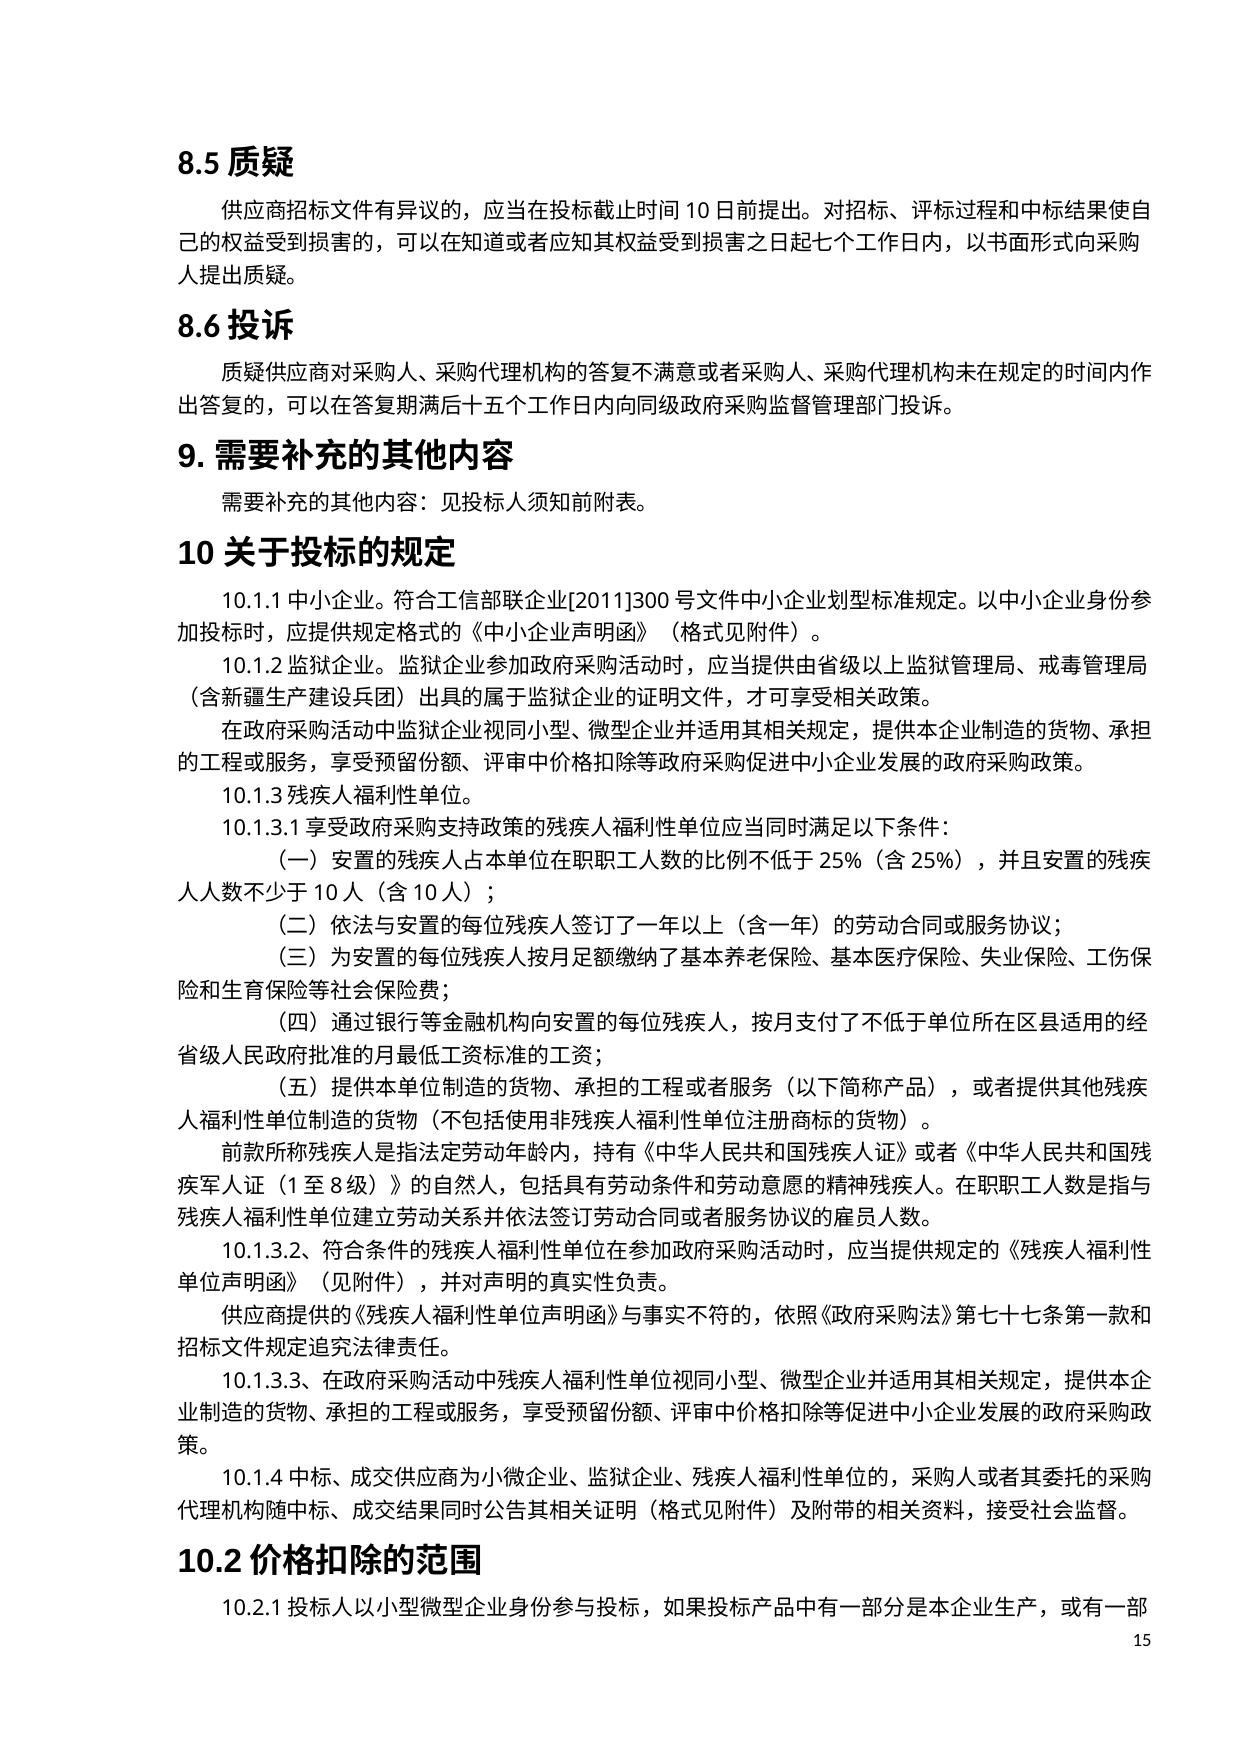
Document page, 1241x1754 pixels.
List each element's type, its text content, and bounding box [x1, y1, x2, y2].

subtitle 10.2价格扣除的范围 [177, 1525, 1152, 1590]
text （一）安置的残疾人占本单位在职职工人数的比例不低于25%（含25%），并且安置的残疾人人数不少于10人（含10人）； [177, 842, 1152, 907]
subtitle 10 关于投标的规定 [177, 517, 1152, 582]
subtitle 8.5 质疑 [177, 127, 1152, 192]
text 10.1.2监狱企业。监狱企业参加政府采购活动时，应当提供由省级以上监狱管理局、戒毒管理局（含新疆生产建设兵团）出具的属于监狱企业的证明文件，才可享受相关政策。 在政府采购活动中监狱企业视同小型、微型企业并适用其相关规定，提供本企业制造的货物、承担的工程或服务，享受预留份额、评审中价格扣除等政府采购促进中小企业发展的政府采购政策。 [177, 647, 1152, 777]
text 需要补充的其他内容：见投标人须知前附表。 [177, 485, 1152, 517]
text （四）通过银行等金融机构向安置的每位残疾人，按月支付了不低于单位所在区县适用的经省级人民政府批准的月最低工资标准的工资； [177, 1005, 1152, 1070]
text 10.1.3残疾人福利性单位。 [177, 777, 1152, 810]
text （三）为安置的每位残疾人按月足额缴纳了基本养老保险、基本医疗保险、失业保险、工伤保险和生育保险等社会保险费； [177, 940, 1152, 1005]
text 供应商招标文件有异议的，应当在投标截止时间10日前提出。对招标、评标过程和中标结果使自己的权益受到损害的，可以在知道或者应知其权益受到损害之日起七个工作日内，以书面形式向采购人提出质疑。 [177, 192, 1152, 290]
subtitle 8.6 投诉 [177, 290, 1152, 355]
subtitle 9. 需要补充的其他内容 [177, 420, 1152, 485]
text 10.1.3.3、在政府采购活动中残疾人福利性单位视同小型、微型企业并适用其相关规定，提供本企业制造的货物、承担的工程或服务，享受预留份额、评审中价格扣除等促进中小企业发展的政府采购政策。 [177, 1362, 1152, 1460]
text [177, 1590, 1152, 1622]
text 供应商提供的《残疾人福利性单位声明函》与事实不符的，依照《政府采购法》第七十七条第一款和招标文件规定追究法律责任。 [177, 1297, 1152, 1362]
text （五）提供本单位制造的货物、承担的工程或者服务（以下简称产品），或者提供其他残疾人福利性单位制造的货物（不包括使用非残疾人福利性单位注册商标的货物）。 [177, 1070, 1152, 1135]
text 10.1.3.2、符合条件的残疾人福利性单位在参加政府采购活动时，应当提供规定的《残疾人福利性单位声明函》（见附件），并对声明的真实性负责。 [177, 1232, 1152, 1297]
text 前款所称残疾人是指法定劳动年龄内，持有《中华人民共和国残疾人证》或者《中华人民共和国残疾军人证（1至8级）》的自然人，包括具有劳动条件和劳动意愿的精神残疾人。在职职工人数是指与残疾人福利性单位建立劳动关系并依法签订劳动合同或者服务协议的雇员人数。 [177, 1135, 1152, 1232]
text 10.1.4 中标、成交供应商为小微企业、监狱企业、残疾人福利性单位的，采购人或者其委托的采购代理机构随中标、成交结果同时公告其相关证明（格式见附件）及附带的相关资料，接受社会监督。 [177, 1460, 1152, 1525]
text 10.1.3.1享受政府采购支持政策的残疾人福利性单位应当同时满足以下条件： [177, 810, 1152, 842]
text 质疑供应商对采购人、采购代理机构的答复不满意或者采购人、采购代理机构未在规定的时间内作出答复的，可以在答复期满后十五个工作日内向同级政府采购监督管理部门投诉。 [177, 355, 1152, 420]
text （二）依法与安置的每位残疾人签订了一年以上（含一年）的劳动合同或服务协议； [177, 907, 1152, 940]
text 10.1.1中小企业。符合工信部联企业[2011]300号文件中小企业划型标准规定。以中小企业身份参加投标时，应提供规定格式的《中小企业声明函》（格式见附件）。 [177, 582, 1152, 647]
